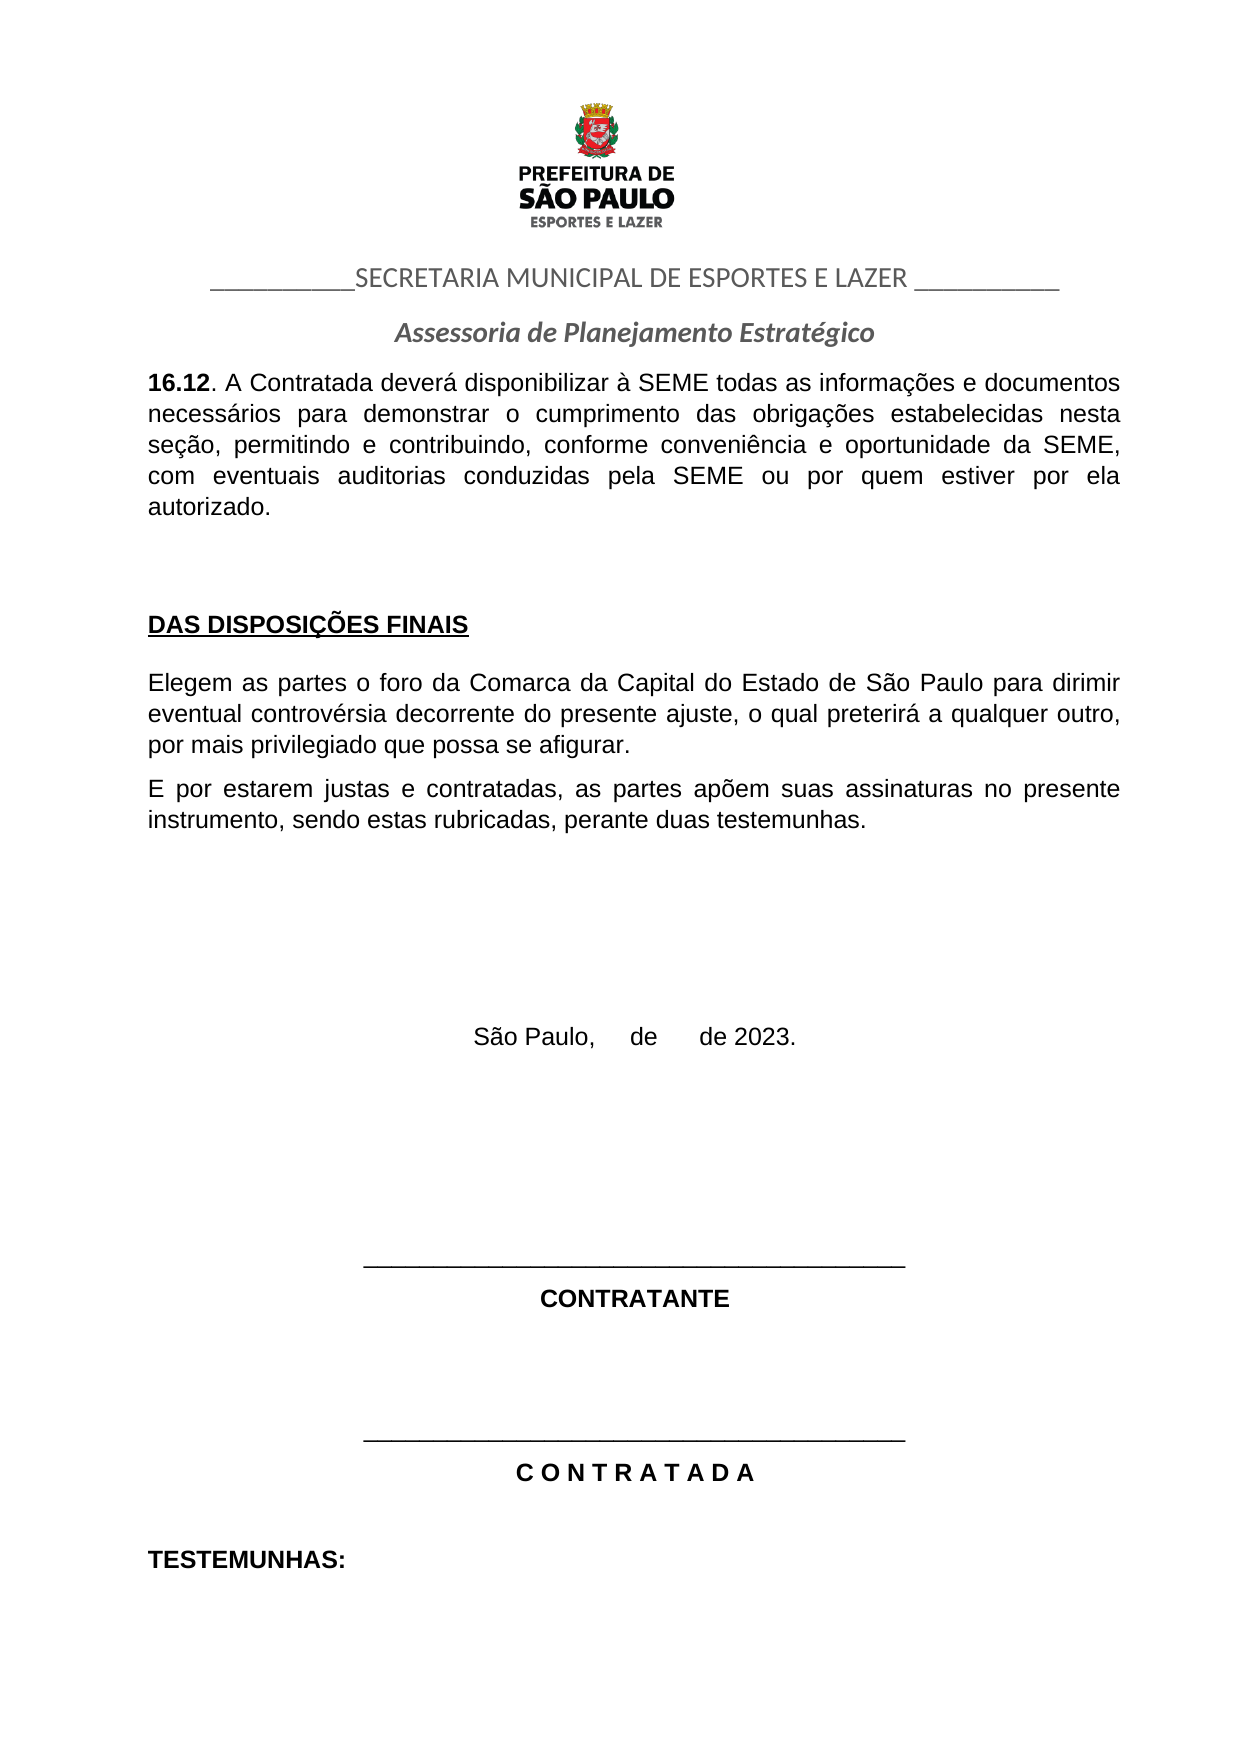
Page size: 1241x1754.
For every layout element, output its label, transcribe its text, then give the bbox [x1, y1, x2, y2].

text CONTRATANTE [148, 1284, 1122, 1312]
text E por estarem justas e contratadas, as partes apõem suas assinaturas no presente instrumento, sendo estas rubricadas, perante duas testemunhas. [148, 774, 1122, 833]
text DAS DISPOSIÇÕES FINAIS [148, 611, 1122, 639]
text C O N T R A T A D A [148, 1458, 1122, 1487]
text _______________________________________ [148, 1414, 1122, 1443]
text Elegem as partes o foro da Comarca da Capital do Estado de São Paulo para dirimir eventual controvérsia decorrente do presente ajuste, o qual preterirá a qualquer outro, por mais privilegiado que possa se afigurar. [148, 668, 1122, 759]
text São Paulo, de de 2023. [148, 1022, 1122, 1051]
picture [484, 81, 709, 250]
text TESTEMUNHAS: [148, 1545, 1122, 1574]
text _______________________________________ [148, 1240, 1122, 1269]
text 16.12. A Contratada deverá disponibilizar à SEME todas as informações e documentos necessários para demonstrar o cumprimento das obrigações estabelecidas nesta seção, permitindo e contribuindo, conforme conveniência e oportunidade da SEME, com eventuais auditorias conduzidas pela SEME ou por quem estiver por ela autorizado. [148, 368, 1122, 521]
